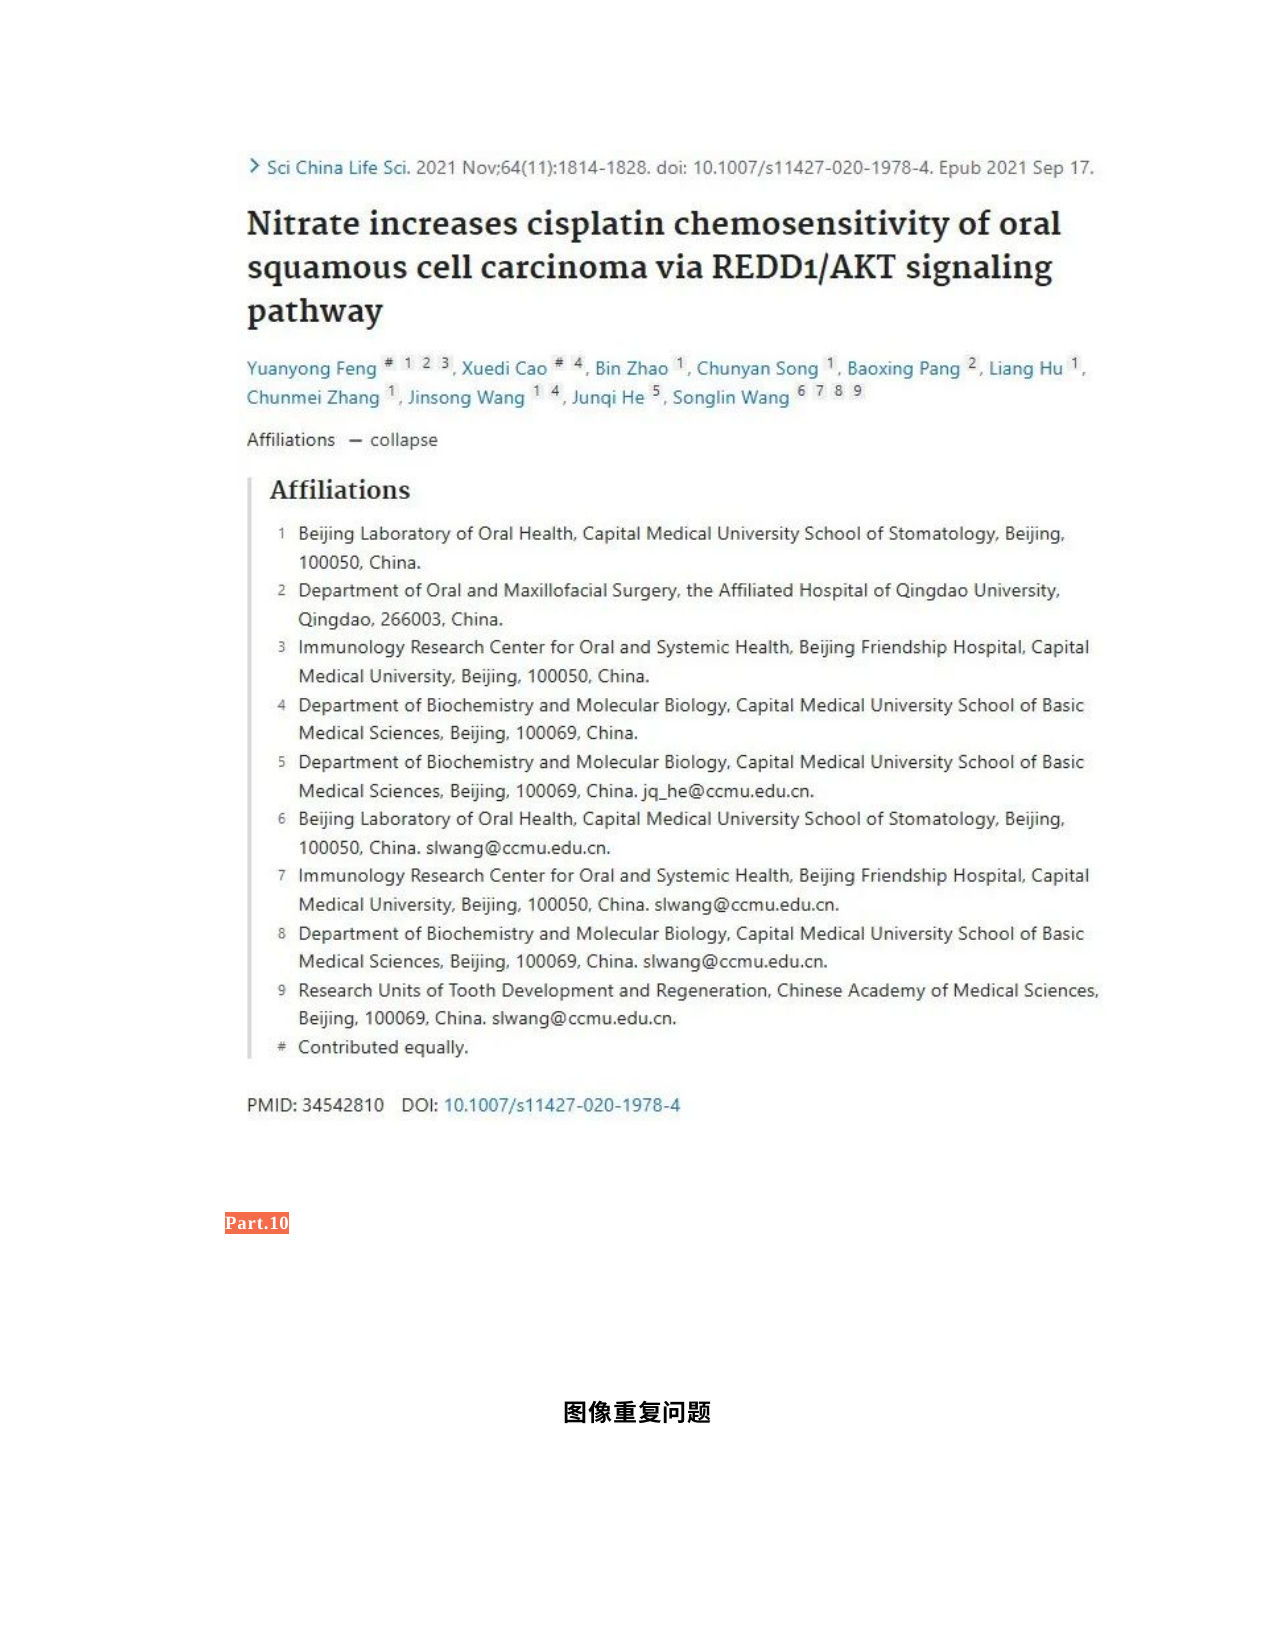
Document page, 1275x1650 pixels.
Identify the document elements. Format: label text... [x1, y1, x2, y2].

text Part.10 [225, 1195, 1050, 1234]
text 图像重复问题 [219, 1390, 1056, 1428]
picture [237, 150, 1141, 1142]
